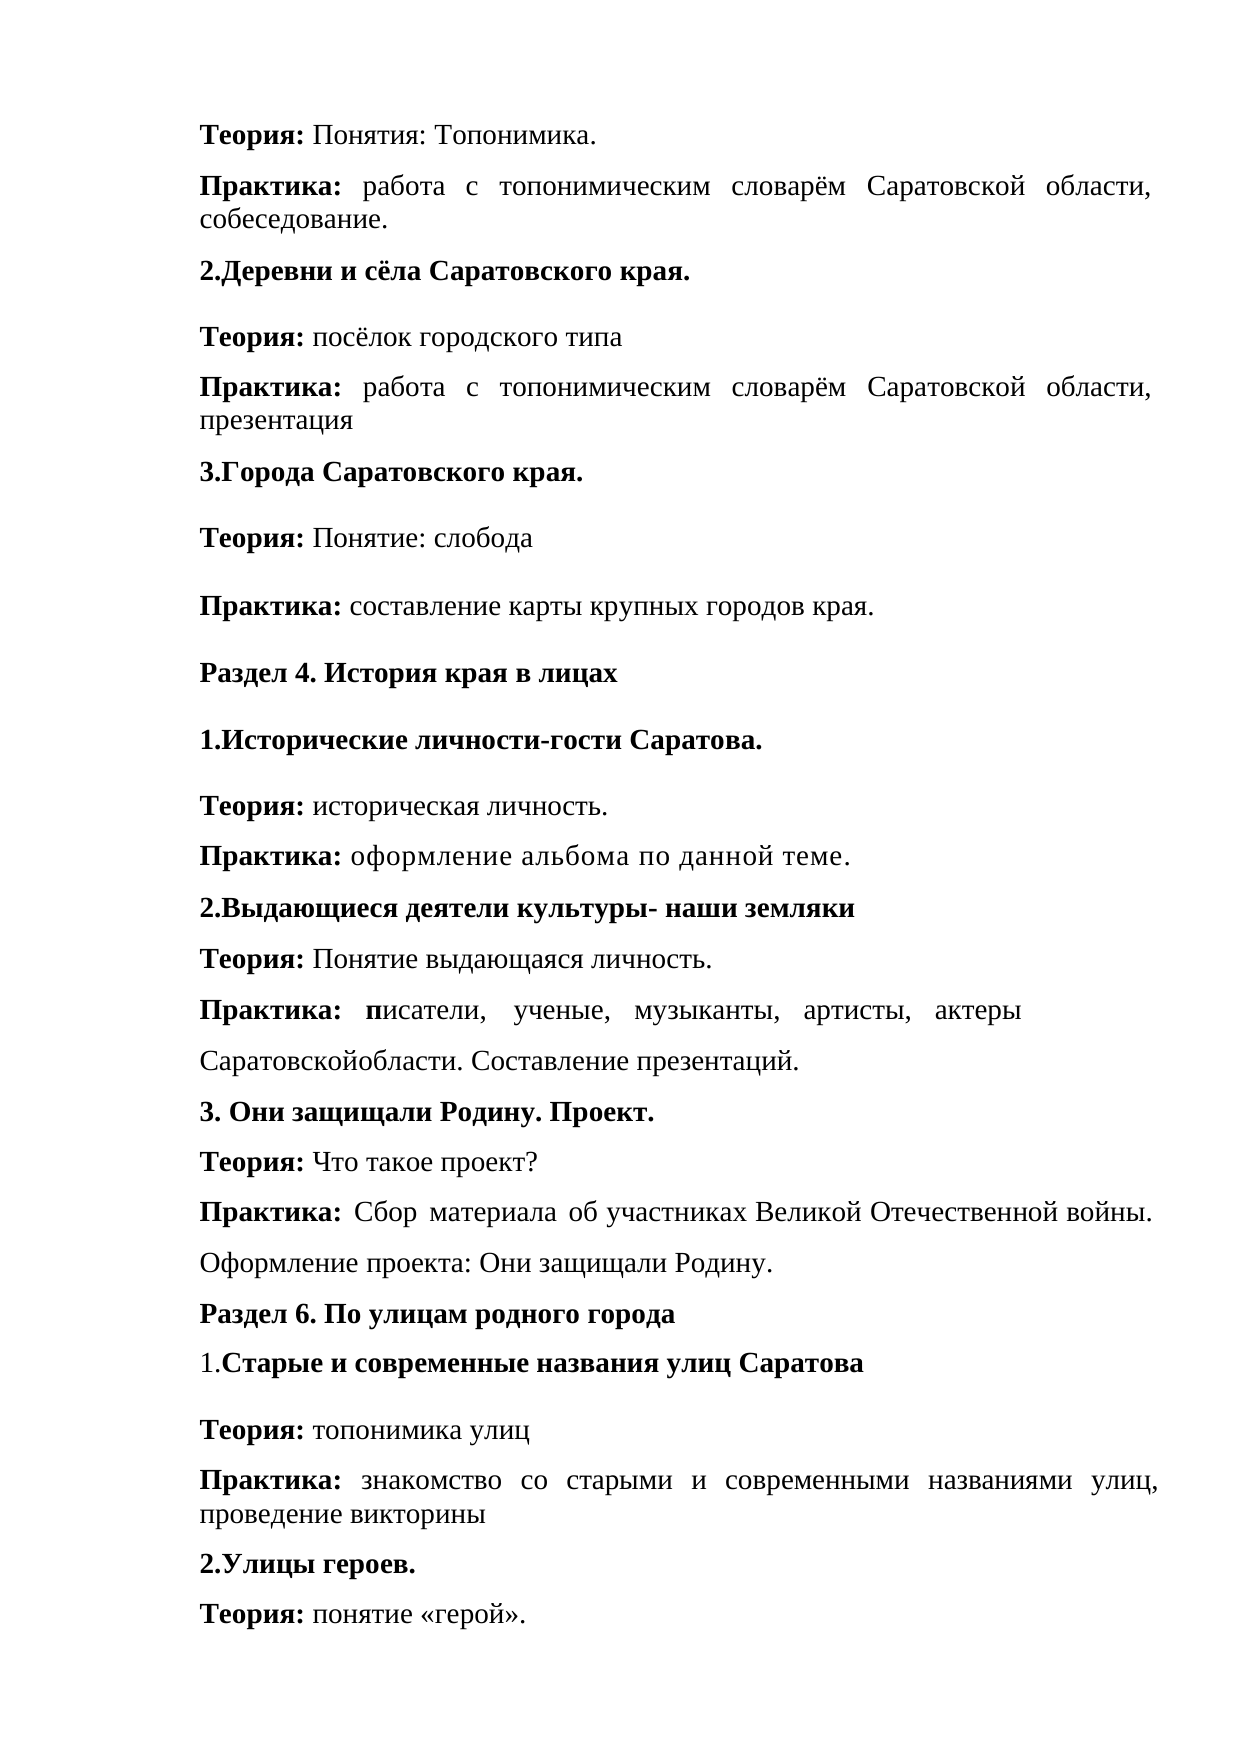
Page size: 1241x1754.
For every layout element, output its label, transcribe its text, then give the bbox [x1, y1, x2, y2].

text Теория: историческая личность. [199, 788, 1154, 821]
text 2.Деревни и сёла Саратовского края. [199, 253, 1154, 286]
text 1.Исторические личности-гости Саратова. [199, 722, 1154, 756]
text Практика: работа с топонимическим словарём Саратовской области, собеседование. [199, 168, 1159, 235]
text Практика: составление карты крупных городов края. [199, 588, 1154, 621]
text 2.Выдающиеся деятели культуры- наши земляки [199, 890, 1154, 924]
text Теория: Понятие: слобода [199, 520, 1154, 554]
text 1.Старые и современные названия улиц Саратова [199, 1346, 1154, 1379]
text 3.Города Саратовского края. [199, 454, 1154, 487]
text Теория: посёлок городского типа [199, 319, 1154, 353]
text Практика: Сбор материала об участниках Великой Отечественной войны. Оформление проекта: Они защищали Родину. [199, 1194, 1159, 1278]
text Практика: писатели, ученые, музыканты, артисты, актеры [199, 992, 1154, 1026]
text Раздел 6. По улицам родного города [199, 1296, 1154, 1329]
text 2.Улицы героев. Теория: понятие «герой». [199, 1547, 533, 1630]
text Теория: топонимика улиц [199, 1412, 1154, 1445]
text Практика: работа с топонимическим словарём Саратовской области, презентация [199, 369, 1158, 436]
text Саратовскойобласти. Составление презентаций. [199, 1043, 1154, 1076]
text Теория: Понятия: Топонимика. [199, 117, 1154, 151]
text Раздел 4. История края в лицах [199, 655, 1154, 689]
text Практика: оформление альбома по данной теме. [199, 838, 1154, 872]
text Теория: Понятие выдающаяся личность. [199, 941, 1154, 974]
text Практика: знакомство со старыми и современными названиями улиц, проведение викторины [199, 1462, 1159, 1529]
text 3. Они защищали Родину. Проект. Теория: Что такое проект? [199, 1094, 662, 1178]
